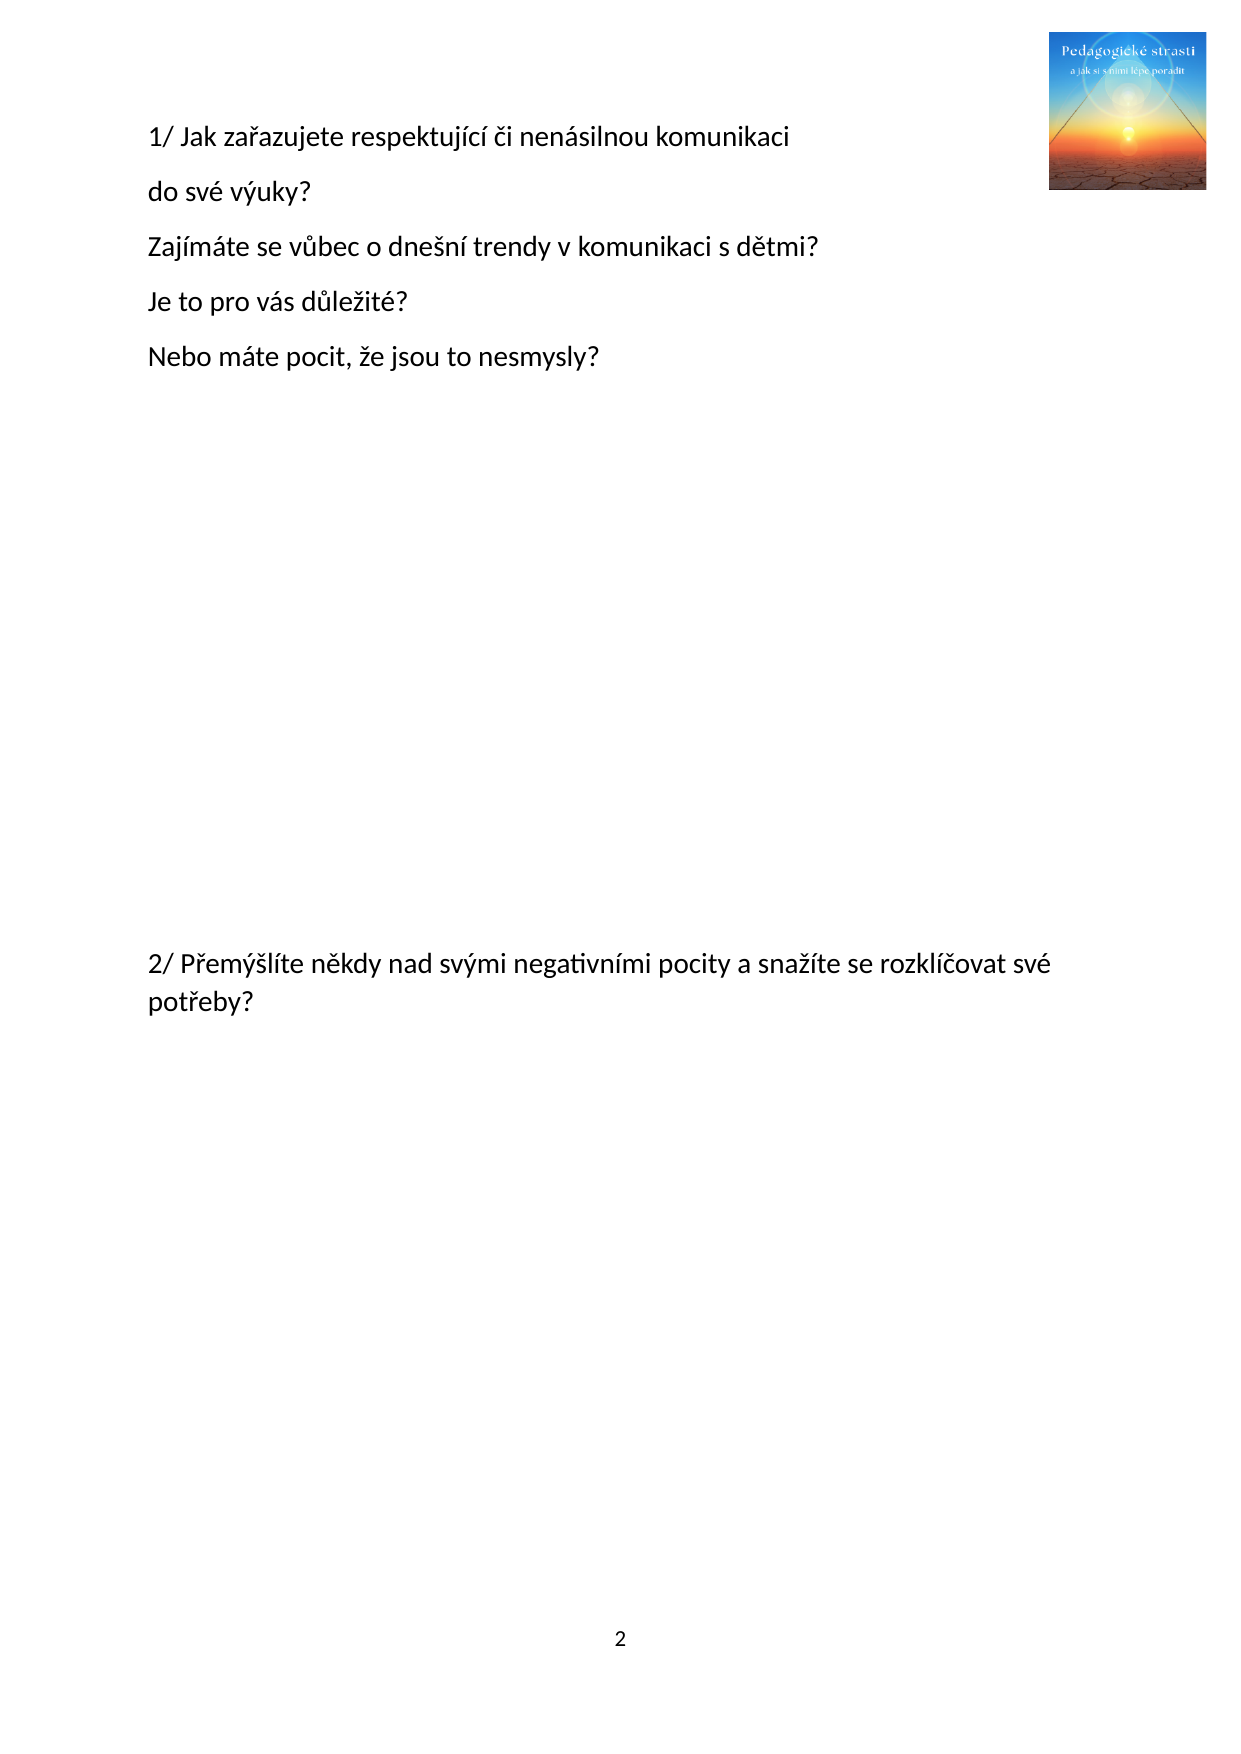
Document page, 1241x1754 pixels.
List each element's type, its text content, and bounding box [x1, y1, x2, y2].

text 2/ Přemýšlíte někdy nad svými negativními pocity a snažíte se rozklíčovat své potřeby? [148, 945, 1093, 1019]
text Nebo máte pocit, že jsou to nesmysly? [148, 338, 1093, 374]
text Je to pro vás důležité? [148, 283, 1093, 319]
picture [1049, 32, 1207, 190]
text Zajímáte se vůbec o dnešní trendy v komunikaci s dětmi? [148, 228, 1093, 264]
text do své výuky? [148, 173, 1093, 209]
text 1/ Jak zařazujete respektující či nenásilnou komunikaci [148, 118, 1093, 154]
